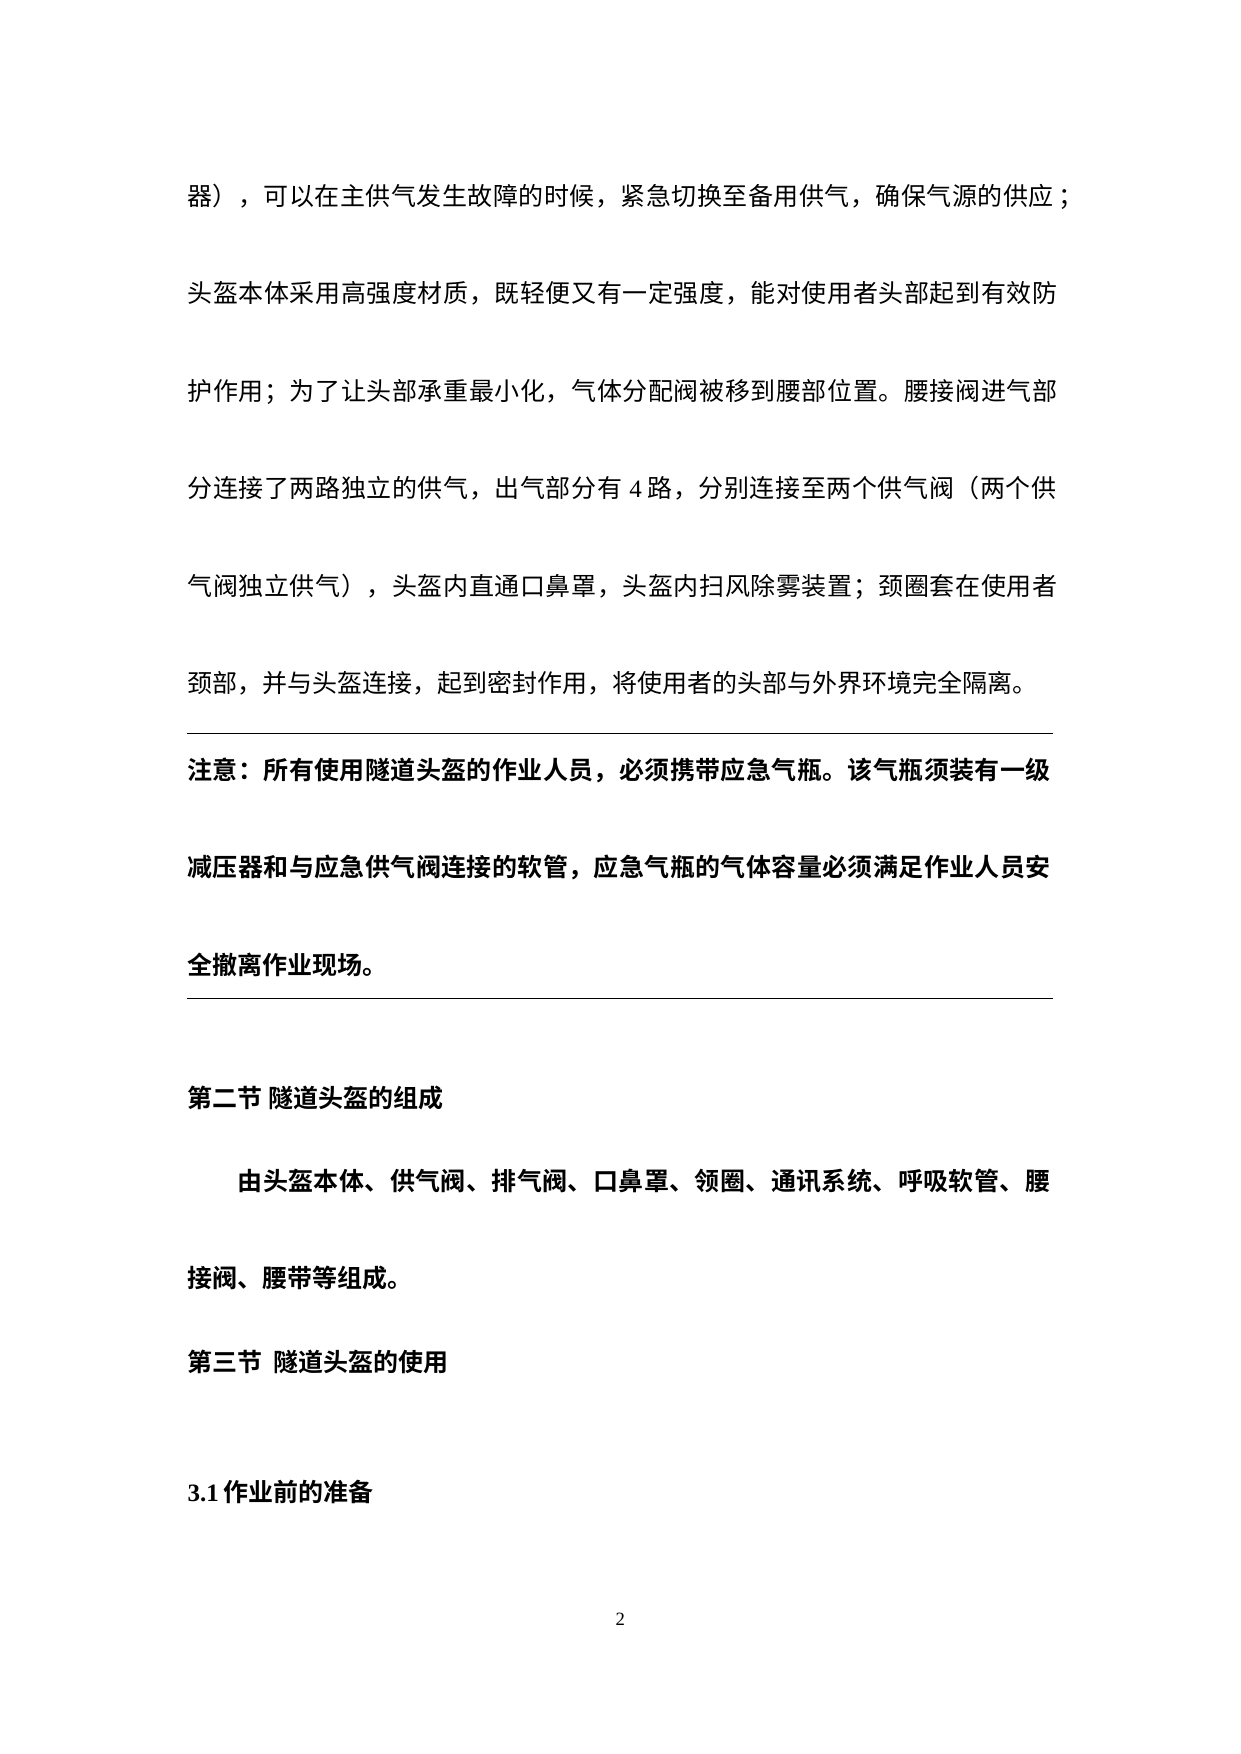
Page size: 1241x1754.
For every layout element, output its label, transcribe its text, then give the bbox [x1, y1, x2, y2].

text 第三节 隧道头盔的使用 [187, 1328, 1053, 1393]
text 3.1作业前的准备 [187, 1458, 1053, 1523]
text 第二节 隧道头盔的组成 [187, 1064, 1053, 1129]
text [187, 162, 1058, 714]
text 由头盔本体、供气阀、排气阀、口鼻罩、领圈、通讯系统、呼吸软管、腰接阀、腰带等组成。 [187, 1147, 1053, 1309]
text 注意：所有使用隧道头盔的作业人员，必须携带应急气瓶。该气瓶须装有一级减压器和与应急供气阀连接的软管，应急气瓶的气体容量必须满足作业人员安全撤离作业现场。 [187, 734, 1053, 998]
